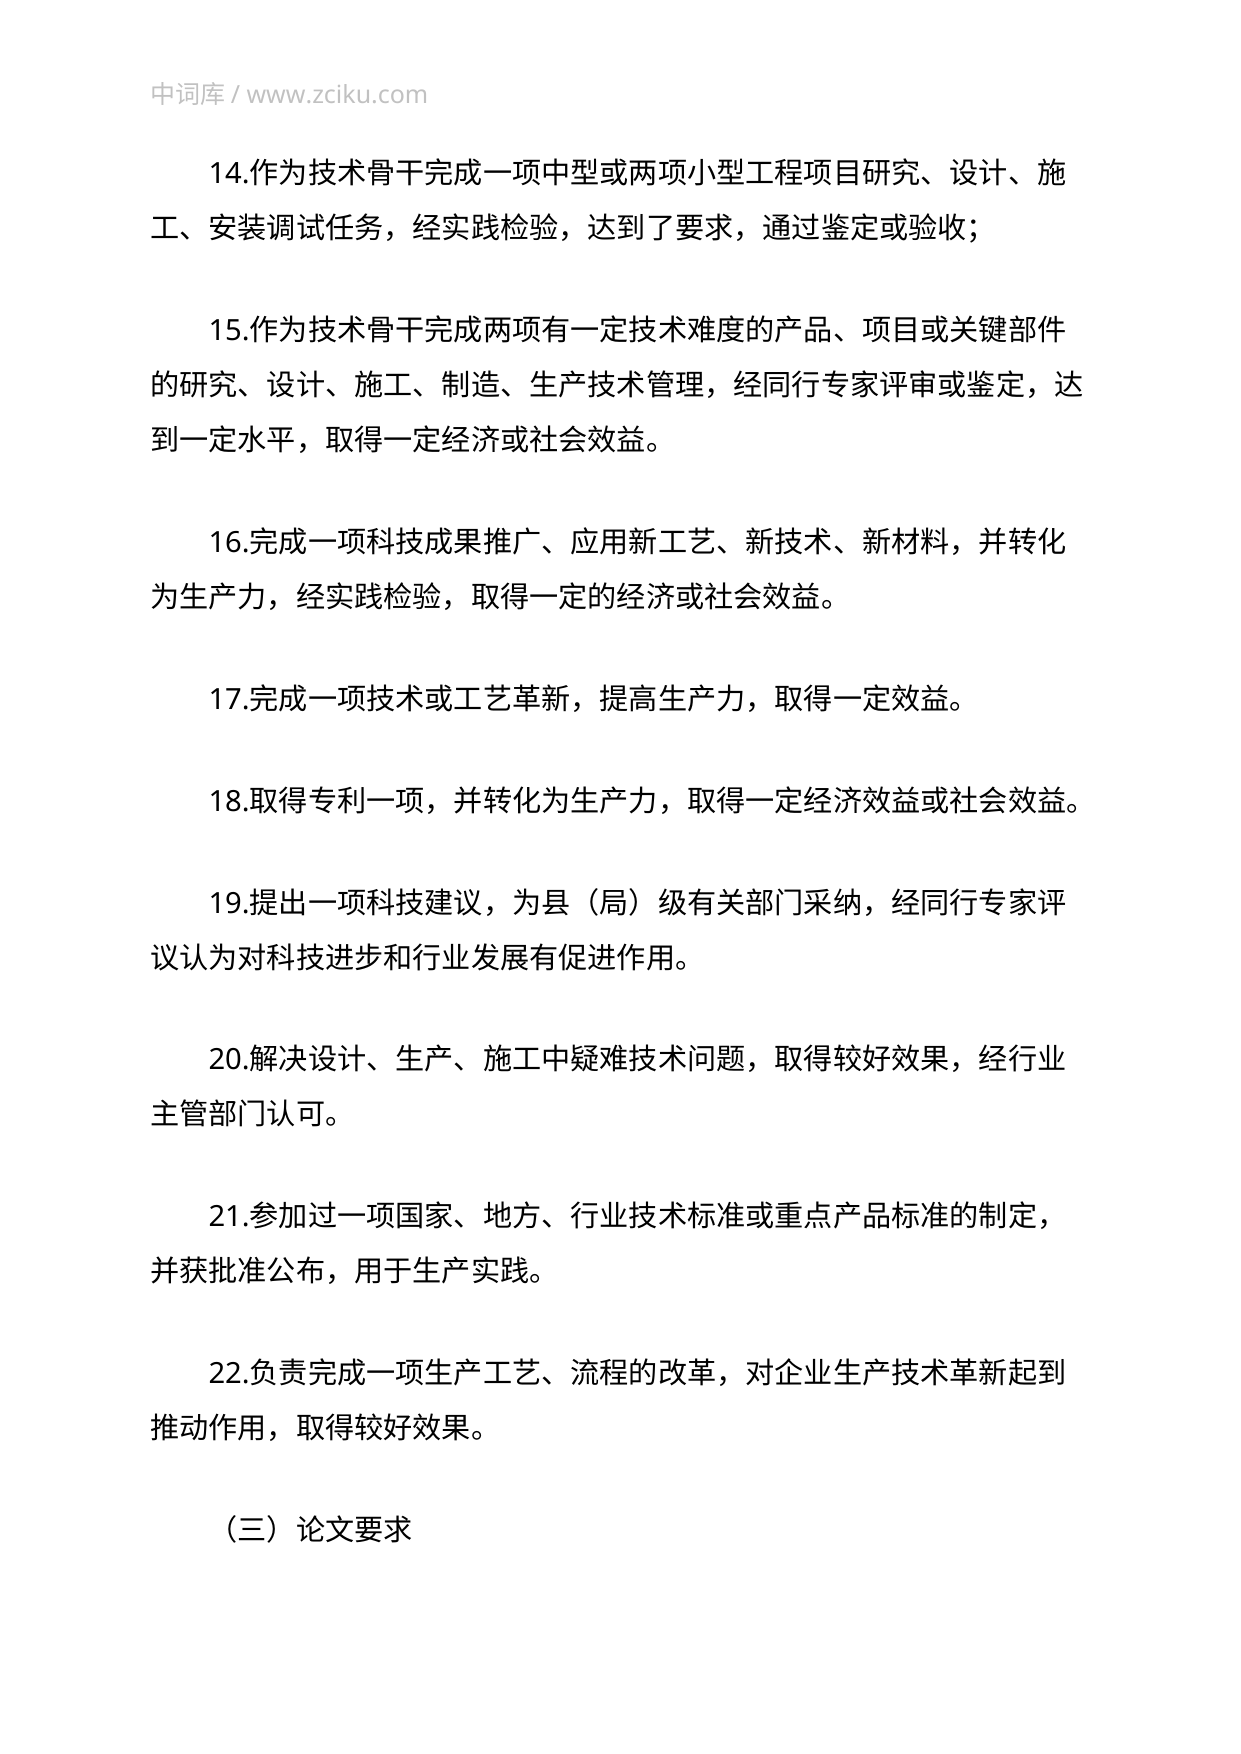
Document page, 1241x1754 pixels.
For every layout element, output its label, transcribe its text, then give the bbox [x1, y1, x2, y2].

text 20.解决设计、生产、施工中疑难技术问题，取得较好效果，经行业主管部门认可。 [150, 1036, 1090, 1133]
text 15.作为技术骨干完成两项有一定技术难度的产品、项目或关键部件的研究、设计、施工、制造、生产技术管理，经同行专家评审或鉴定，达到一定水平，取得一定经济或社会效益。 [150, 307, 1090, 459]
text 22.负责完成一项生产工艺、流程的改革，对企业生产技术革新起到推动作用，取得较好效果。 [150, 1349, 1090, 1447]
text 21.参加过一项国家、地方、行业技术标准或重点产品标准的制定，并获批准公布，用于生产实践。 [150, 1193, 1090, 1290]
text 18.取得专利一项，并转化为生产力，取得一定经济效益或社会效益。 [150, 777, 1090, 819]
text 19.提出一项科技建议，为县（局）级有关部门采纳，经同行专家评议认为对科技进步和行业发展有促进作用。 [150, 879, 1090, 976]
text （三）论文要求 [150, 1506, 1090, 1548]
text 14.作为技术骨干完成一项中型或两项小型工程项目研究、设计、施工、安装调试任务，经实践检验，达到了要求，通过鉴定或验收； [150, 150, 1090, 247]
text 17.完成一项技术或工艺革新，提高生产力，取得一定效益。 [150, 675, 1090, 718]
text 16.完成一项科技成果推广、应用新工艺、新技术、新材料，并转化为生产力，经实践检验，取得一定的经济或社会效益。 [150, 518, 1090, 616]
